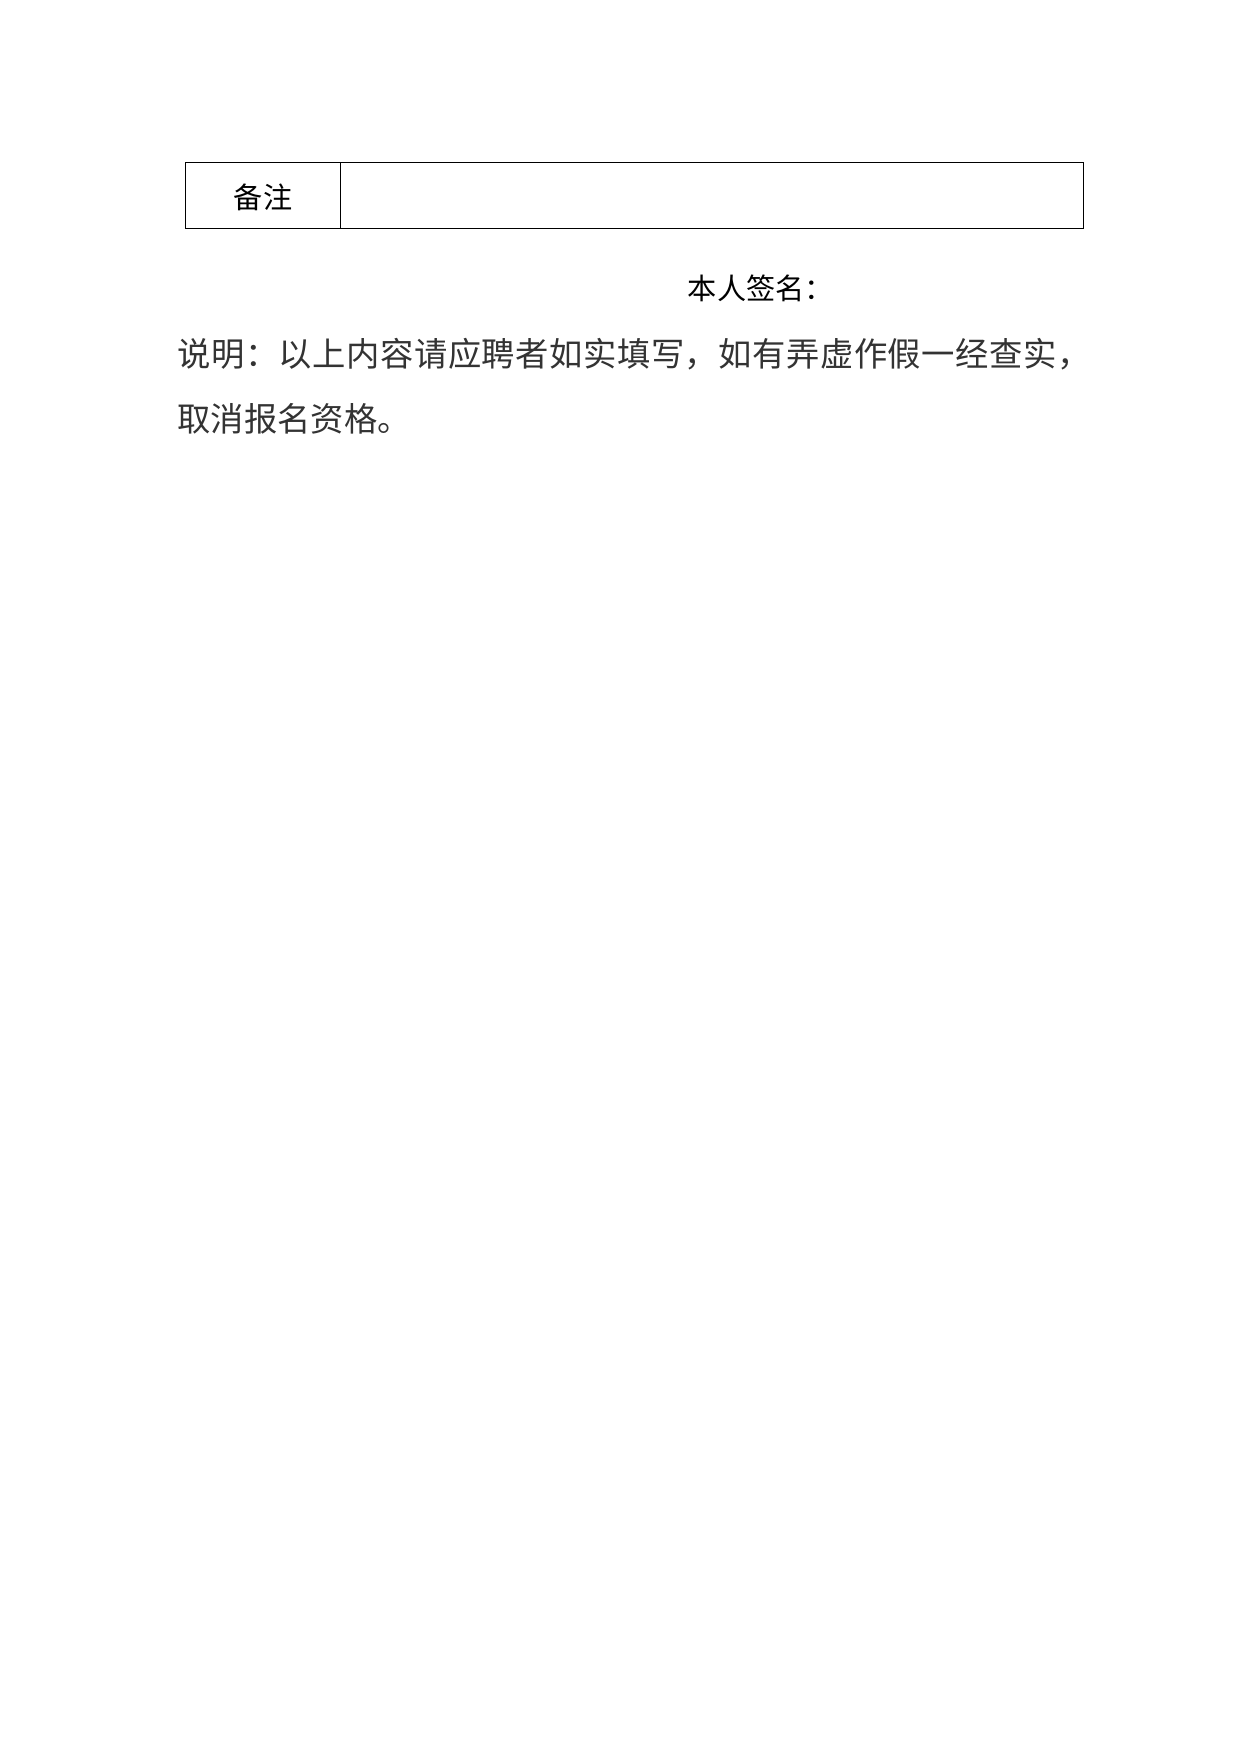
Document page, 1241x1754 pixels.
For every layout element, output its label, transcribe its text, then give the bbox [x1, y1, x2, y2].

table_cell [341, 163, 1083, 228]
table_cell 备注 [186, 163, 340, 228]
text 本人签名： [177, 254, 1092, 319]
text 说明：以上内容请应聘者如实填写，如有弄虚作假一经查实，取消报名资格。 [177, 319, 1092, 449]
